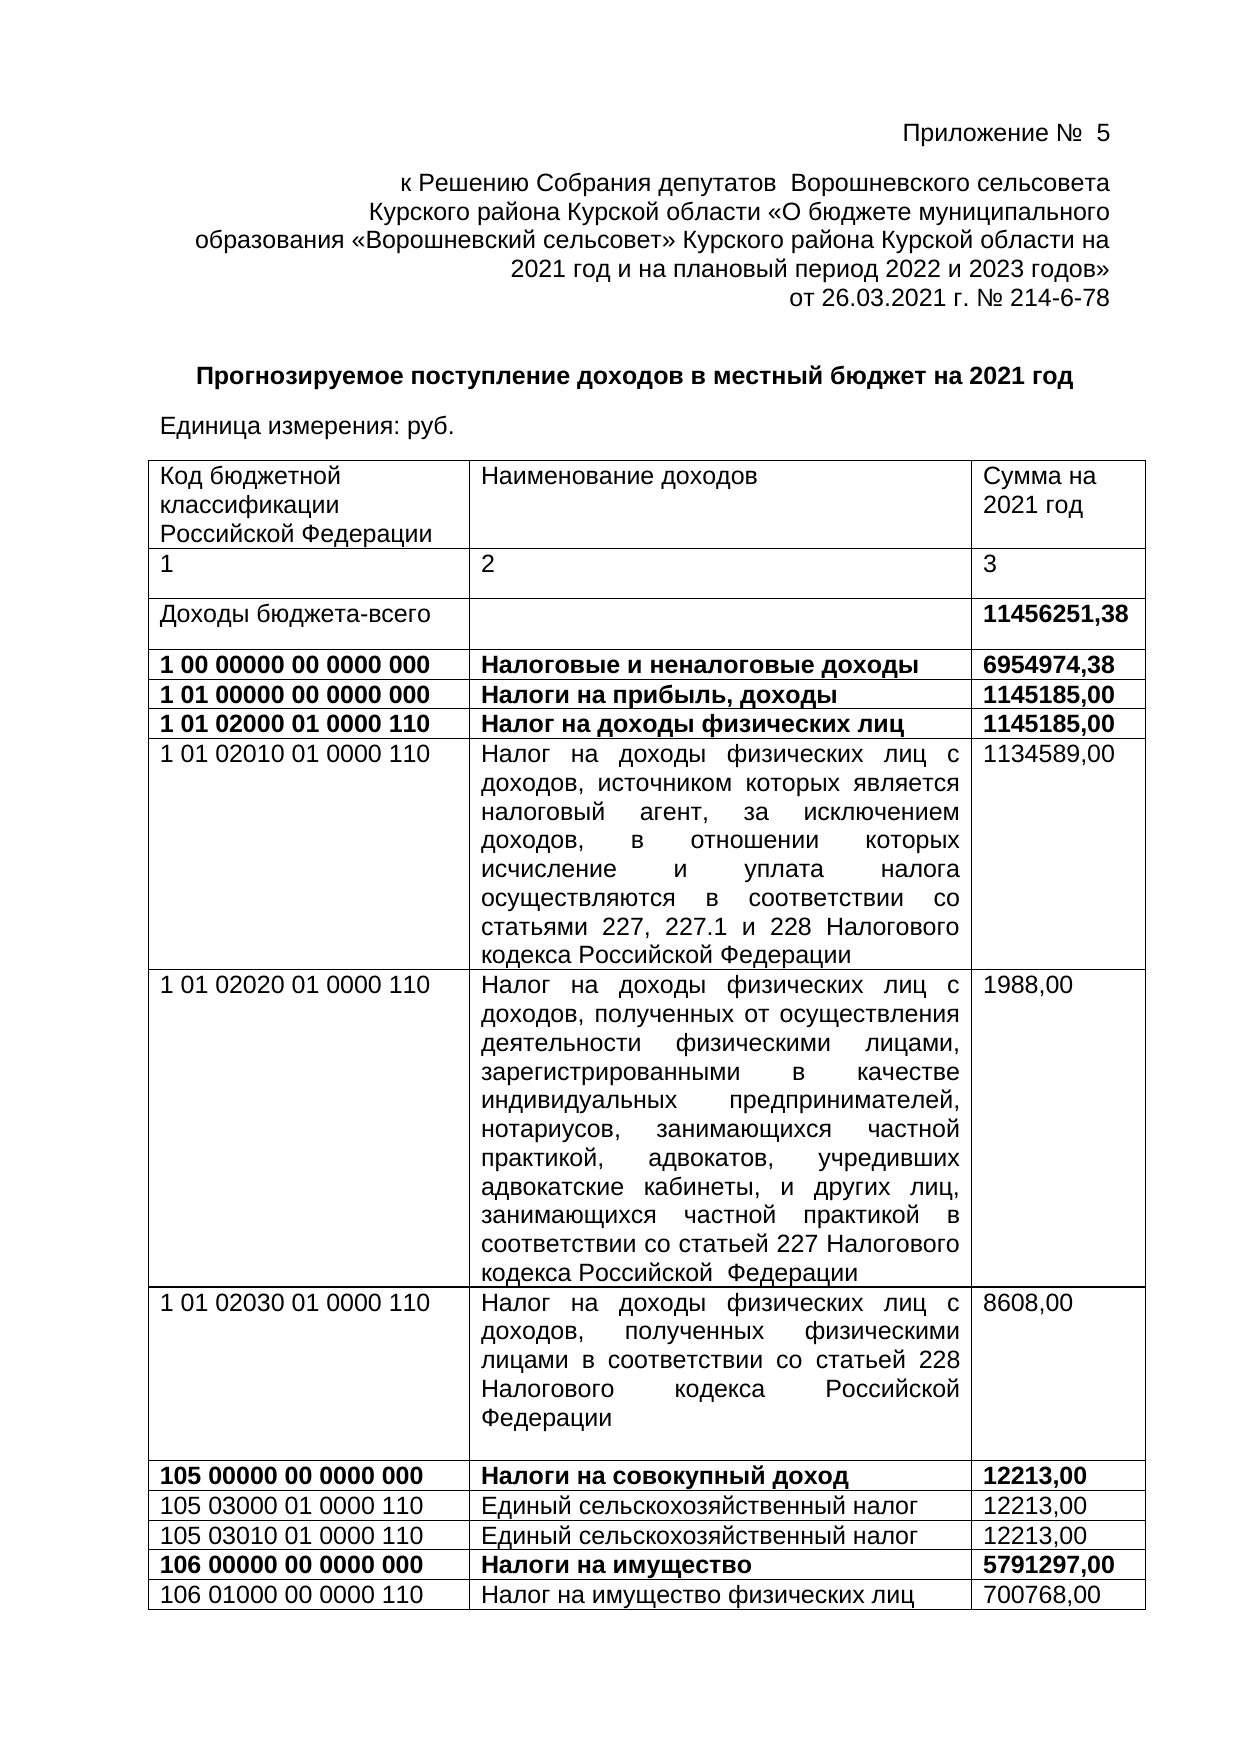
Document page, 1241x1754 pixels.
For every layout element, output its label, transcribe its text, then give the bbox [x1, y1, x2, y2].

table_cell 12213,00 [972, 1491, 1145, 1519]
text Курского района Курской области «О бюджете муниципального [159, 196, 1110, 225]
table_cell 3 [972, 549, 1145, 598]
table_cell 1 01 02030 01 0000 110 [149, 1288, 469, 1460]
text Единица измерения: руб. [159, 411, 1110, 439]
table_cell 1 01 02010 01 0000 110 [149, 739, 469, 969]
table_cell 105 03010 01 0000 110 [149, 1521, 469, 1549]
text Приложение № 5 [159, 118, 1110, 147]
table_cell 12213,00 [972, 1521, 1145, 1549]
table_cell 700768,00 [972, 1580, 1145, 1609]
table_cell 105 03000 01 0000 110 [149, 1491, 469, 1519]
table_cell 1134589,00 [972, 739, 1145, 969]
table_cell 5791297,00 [972, 1550, 1145, 1579]
text Прогнозируемое поступление доходов в местный бюджет на 2021 год [159, 361, 1110, 390]
table_cell Налог на доходы физических лиц [470, 709, 971, 738]
table_header Сумма на 2021 год [972, 461, 1145, 547]
table_cell 6954974,38 [972, 650, 1145, 678]
table_cell 105 00000 00 0000 000 [149, 1461, 469, 1490]
table_cell 1 01 00000 00 0000 000 [149, 680, 469, 708]
table_cell Налог на доходы физических лиц с доходов, полученных от осуществления деятельности физическими лицами, зарегистрированными в качестве индивидуальных предпринимателей, нотариусов, занимающихся частной практикой, адвокатов, учредивших адвокатские кабинеты, и других лиц, занимающихся частной практикой в соответствии со статьей 227 Налогового кодекса Российской Федерации [470, 970, 971, 1286]
table_cell Налог на доходы физических лиц с доходов, источником которых является налоговый агент, за исключением доходов, в отношении которых исчисление и уплата налога осуществляются в соответствии со статьями 227, 227.1 и 228 Налогового кодекса Российской Федерации [470, 739, 971, 969]
table_header Код бюджетной классификации Российской Федерации [149, 461, 469, 547]
table_cell 1 01 02000 01 0000 110 [149, 709, 469, 738]
table_cell 1 00 00000 00 0000 000 [149, 650, 469, 678]
table_cell 106 00000 00 0000 000 [149, 1550, 469, 1579]
table_cell [470, 599, 971, 649]
table_cell 1145185,00 [972, 709, 1145, 738]
table_cell Налоговые и неналоговые доходы [470, 650, 971, 678]
text образования «Ворошневский сельсовет» Курского района Курской области на 2021 год и на плановый период 2022 и 2023 годов» [159, 225, 1110, 283]
table_cell Налоги на имущество [470, 1550, 971, 1579]
table_cell Налог на доходы физических лиц с доходов, полученных физическими лицами в соответствии со статьей 228 Налогового кодекса Российской Федерации [470, 1288, 971, 1460]
table_cell Единый сельскохозяйственный налог [470, 1521, 971, 1549]
table_cell 106 01000 00 0000 110 [149, 1580, 469, 1609]
table_cell 11456251,38 [972, 599, 1145, 649]
table_cell 1988,00 [972, 970, 1145, 1286]
table_cell 12213,00 [972, 1461, 1145, 1490]
table_cell Налоги на совокупный доход [470, 1461, 971, 1490]
table_cell 1145185,00 [972, 680, 1145, 708]
table_cell Доходы бюджета-всего [149, 599, 469, 649]
text от 26.03.2021 г. № 214-6-78 [159, 283, 1110, 311]
table_cell 2 [470, 549, 971, 598]
table_cell 8608,00 [972, 1288, 1145, 1460]
table_cell Налог на имущество физических лиц [470, 1580, 971, 1609]
table_cell Налоги на прибыль, доходы [470, 680, 971, 708]
table_cell 1 [149, 549, 469, 598]
table_header Наименование доходов [470, 461, 971, 547]
table_cell 1 01 02020 01 0000 110 [149, 970, 469, 1286]
table_cell Единый сельскохозяйственный налог [470, 1491, 971, 1519]
text к Решению Собрания депутатов Ворошневского сельсовета [159, 168, 1110, 196]
